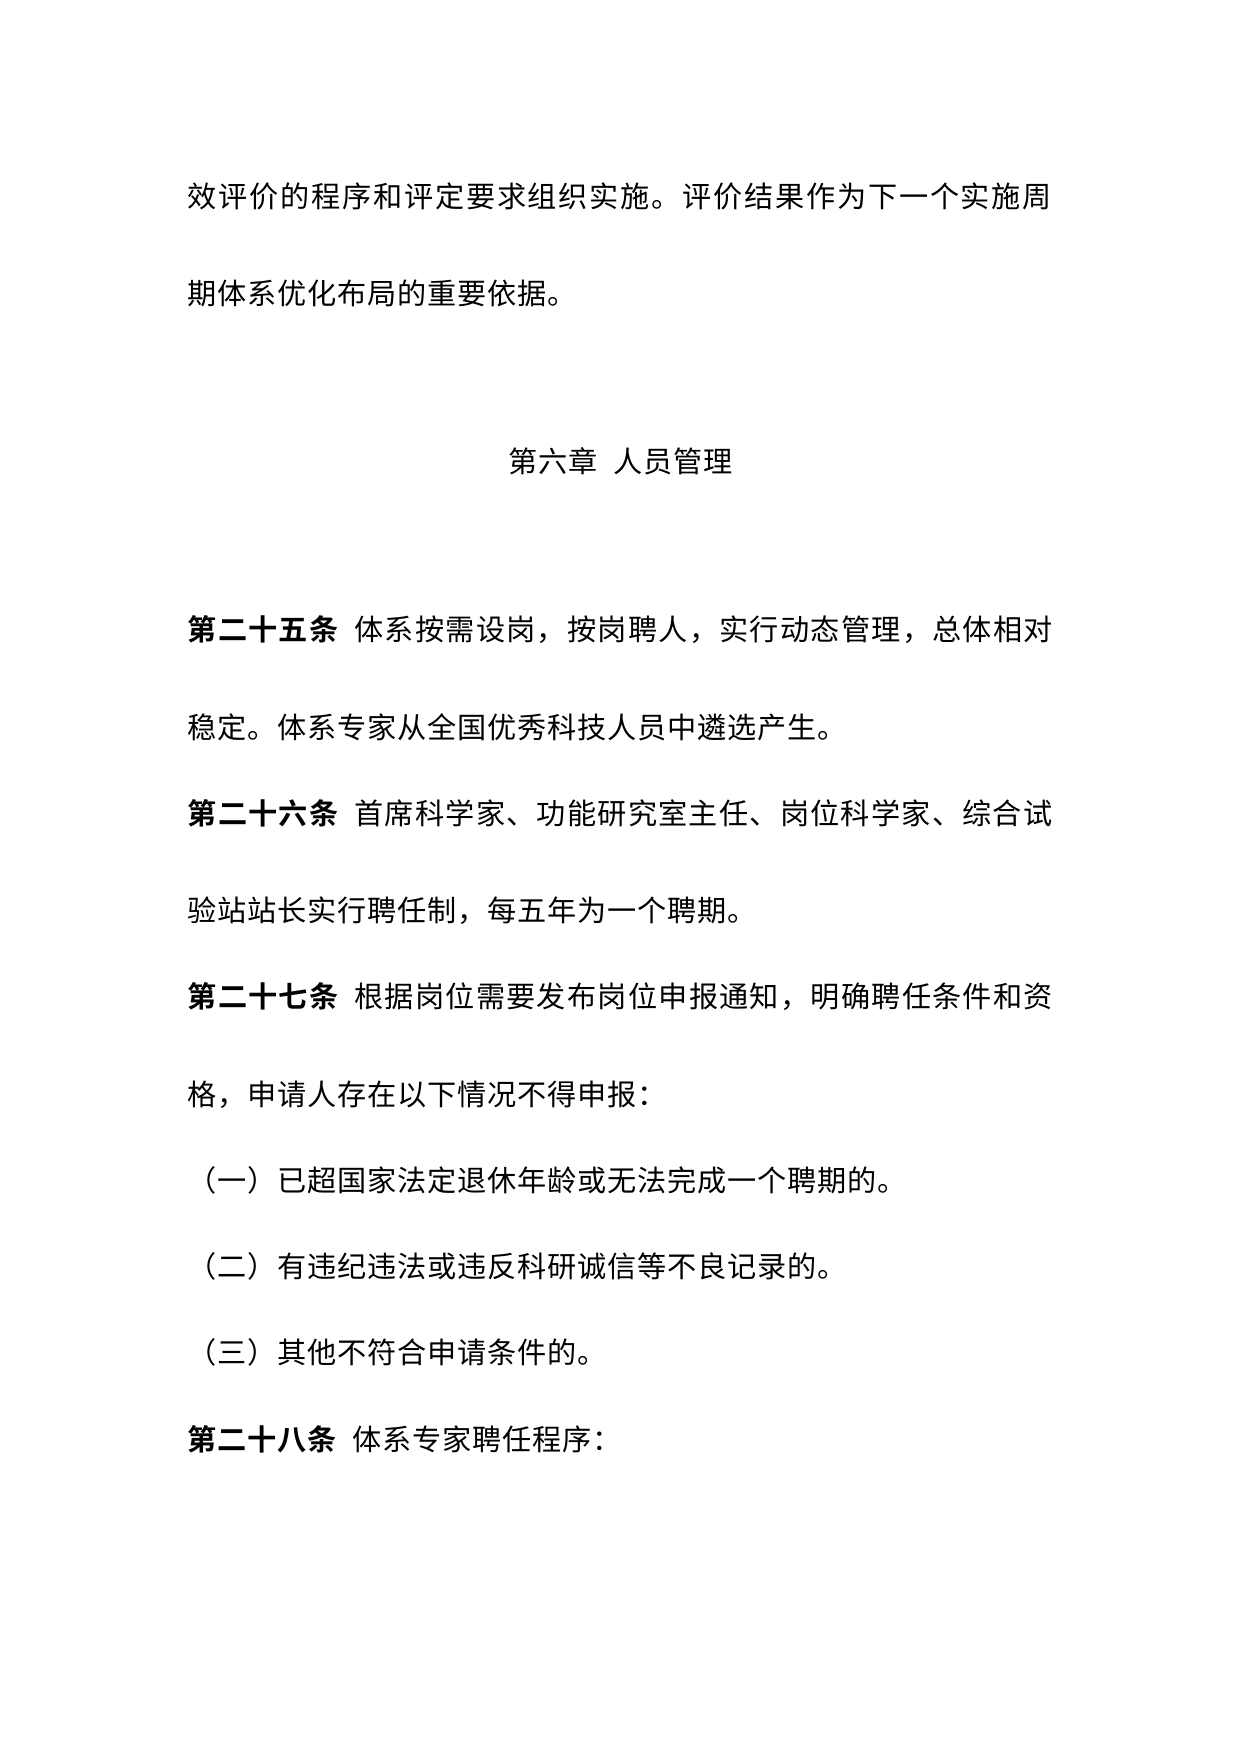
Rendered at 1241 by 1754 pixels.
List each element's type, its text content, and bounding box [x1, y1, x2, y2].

text 第二十八条 体系专家聘任程序： [187, 1405, 1053, 1470]
text （二）有违纪违法或违反科研诚信等不良记录的。 [187, 1232, 1053, 1297]
text 第六章 人员管理 [187, 427, 1053, 492]
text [187, 162, 1053, 324]
text 第二十六条 首席科学家、功能研究室主任、岗位科学家、综合试验站站长实行聘任制，每五年为一个聘期。 [187, 779, 1053, 941]
text 第二十五条 体系按需设岗，按岗聘人，实行动态管理，总体相对稳定。体系专家从全国优秀科技人员中遴选产生。 [187, 595, 1053, 758]
text （三）其他不符合申请条件的。 [187, 1318, 1053, 1383]
text 第二十七条 根据岗位需要发布岗位申报通知，明确聘任条件和资格，申请人存在以下情况不得申报： [187, 963, 1053, 1125]
text （一）已超国家法定退休年龄或无法完成一个聘期的。 [187, 1146, 1053, 1211]
